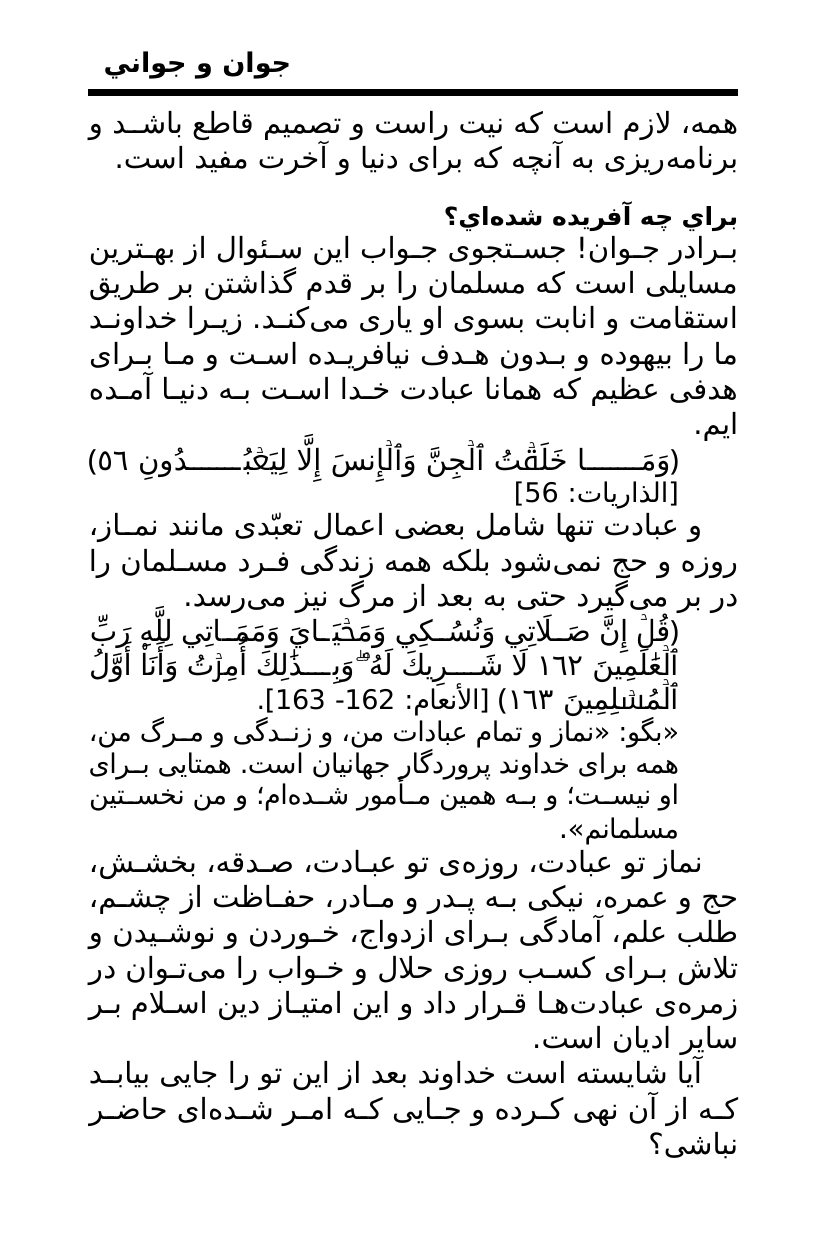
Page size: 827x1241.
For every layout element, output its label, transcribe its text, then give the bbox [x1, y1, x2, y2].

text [89, 106, 738, 176]
text و عبادت تنها شامل بعضی اعمال تعبّدی مانند نماز، روزه و حج نمی‌شود بلكه همه زندگی فرد مسلمان را در بر می‌گیرد حتی به بعد از مرگ نیز می‌رسد. [89, 508, 738, 613]
text آیا شایسته است خداوند بعد از این تو را جایی بیابد كه از آن نهی كرده و جایی كه امر شده‌ای حاضر نباشی؟ [89, 1057, 738, 1161]
text براي چه آفريده شده‌اي؟ [89, 202, 738, 231]
text «بگو: «نماز و تمام عبادات من، و زندگی و مرگ من، همه برای خداوند پروردگار جهانیان است. همتایی برای او نیست؛ و به همین مأمور شده‌ام؛ و من نخستین مسلمانم». [89, 716, 679, 845]
text نماز تو عبادت، روزه‌ی تو عبادت، صدقه، بخشش، حج و عمره، نیكی به پدر و مادر، حفاظت از چشم، طلب علم، آمادگی برای ازدواج، خوردن و نوشیدن و تلاش برای كسب روزی حلال و خواب را می‌توان در زمره‌ی عبادت‌ها قرار داد و این امتیاز دین اسلام بر سایر ادیان است. [89, 845, 738, 1056]
text ﴿وَمَا خَلَقۡتُ ٱلۡجِنَّ وَٱلۡإِنسَ إِلَّا لِيَعۡبُدُونِ ٥٦﴾ [الذاریات: 56] [89, 443, 679, 508]
text برادر جوان! جستجوی جواب این سئوال از بهترین مسایلی است كه مسلمان را بر قدم گذاشتن بر طریق استقامت و انابت بسوی او یاری می‌كند. زیرا خداوند ما را بیهوده و بدون هدف نیافریده است و ما برای هدفی عظیم كه همانا عبادت خدا است به دنیا آمده ایم. [89, 231, 738, 442]
text ﴿قُلۡ إِنَّ صَلَاتِي وَنُسُكِي وَمَحۡيَايَ وَمَمَاتِي لِلَّهِ رَبِّ ٱلۡعَٰلَمِينَ ١٦٢ لَا شَرِيكَ لَهُۥۖ وَبِذَٰلِكَ أُمِرۡتُ وَأَنَا۠ أَوَّلُ ٱلۡمُسۡلِمِينَ ١٦٣﴾ [الأنعام: 162- 163]. [89, 614, 679, 716]
